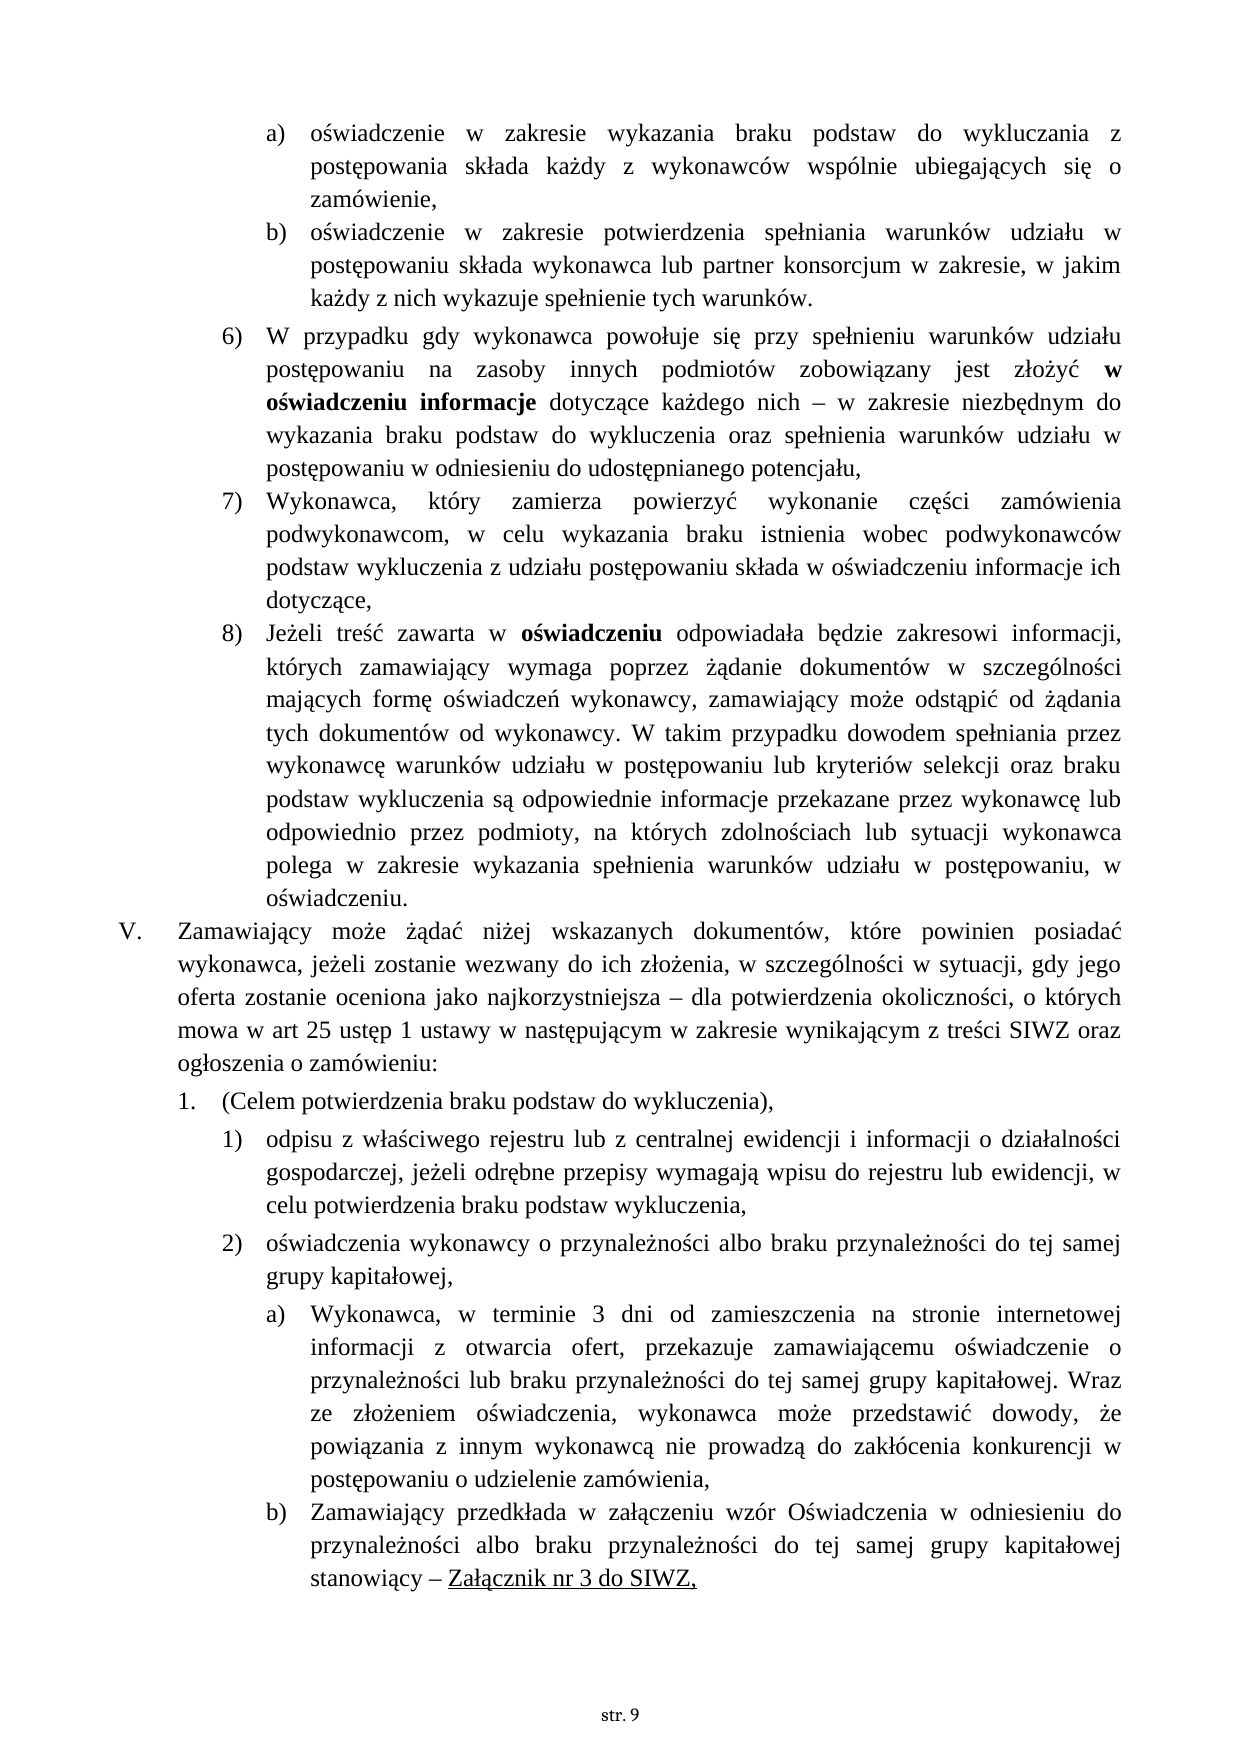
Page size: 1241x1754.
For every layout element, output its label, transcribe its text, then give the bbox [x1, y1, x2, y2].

list Wykonawca, w terminie 3 dni od zamieszczenia na stronie internetowej informacji z otwarcia ofert, przekazuje zamawiającemu oświadczenie o przynależności lub braku przynależności do tej samej grupy kapitałowej. Wraz ze złożeniem oświadczenia, wykonawca może przedstawić dowody, że powiązania z innym wykonawcą nie prowadzą do zakłócenia konkurencji w postępowaniu o udzielenie zamówienia, [266, 1299, 1122, 1493]
list W przypadku gdy wykonawca powołuje się przy spełnieniu warunków udziału postępowaniu na zasoby innych podmiotów zobowiązany jest złożyć w oświadczeniu informacje dotyczące każdego nich – w zakresie niezbędnym do wykazania braku podstaw do wykluczenia oraz spełnienia warunków udziału w postępowaniu w odniesieniu do udostępnianego potencjału, [222, 321, 1122, 482]
list oświadczenia wykonawcy o przynależności albo braku przynależności do tej samej grupy kapitałowej, [222, 1228, 1122, 1290]
list oświadczenie w zakresie potwierdzenia spełniania warunków udziału w postępowaniu składa wykonawca lub partner konsorcjum w zakresie, w jakim każdy z nich wykazuje spełnienie tych warunków. [266, 217, 1122, 312]
list Zamawiający przedkłada w załączeniu wzór Oświadczenia w odniesieniu do przynależności albo braku przynależności do tej samej grupy kapitałowej stanowiący – Załącznik nr 3 do SIWZ, [266, 1497, 1122, 1592]
list Wykonawca, który zamierza powierzyć wykonanie części zamówienia podwykonawcom, w celu wykazania braku istnienia wobec podwykonawców podstaw wykluczenia z udziału postępowaniu składa w oświadczeniu informacje ich dotyczące, [222, 486, 1122, 614]
list Jeżeli treść zawarta w oświadczeniu odpowiadała będzie zakresowi informacji, których zamawiający wymaga poprzez żądanie dokumentów w szczególności mających formę oświadczeń wykonawcy, zamawiający może odstąpić od żądania tych dokumentów od wykonawcy. W takim przypadku dowodem spełniania przez wykonawcę warunków udziału w postępowaniu lub kryteriów selekcji oraz braku podstaw wykluczenia są odpowiednie informacje przekazane przez wykonawcę lub odpowiednio przez podmioty, na których zdolnościach lub sytuacji wykonawca polega w zakresie wykazania spełnienia warunków udziału w postępowaniu, w oświadczeniu. [222, 618, 1122, 911]
list Zamawiający może żądać niżej wskazanych dokumentów, które powinien posiadać wykonawca, jeżeli zostanie wezwany do ich złożenia, w szczególności w sytuacji, gdy jego oferta zostanie oceniona jako najkorzystniejsza – dla potwierdzenia okoliczności, o których mowa w art 25 ustęp 1 ustawy w następującym w zakresie wynikającym z treści SIWZ oraz ogłoszenia o zamówieniu: [118, 916, 1122, 1077]
list oświadczenie w zakresie wykazania braku podstaw do wykluczania z postępowania składa każdy z wykonawców wspólnie ubiegających się o zamówienie, [266, 118, 1122, 213]
list odpisu z właściwego rejestru lub z centralnej ewidencji i informacji o działalności gospodarczej, jeżeli odrębne przepisy wymagają wpisu do rejestru lub ewidencji, w celu potwierdzenia braku podstaw wykluczenia, [222, 1124, 1122, 1219]
list (Celem potwierdzenia braku podstaw do wykluczenia), [177, 1086, 1122, 1114]
